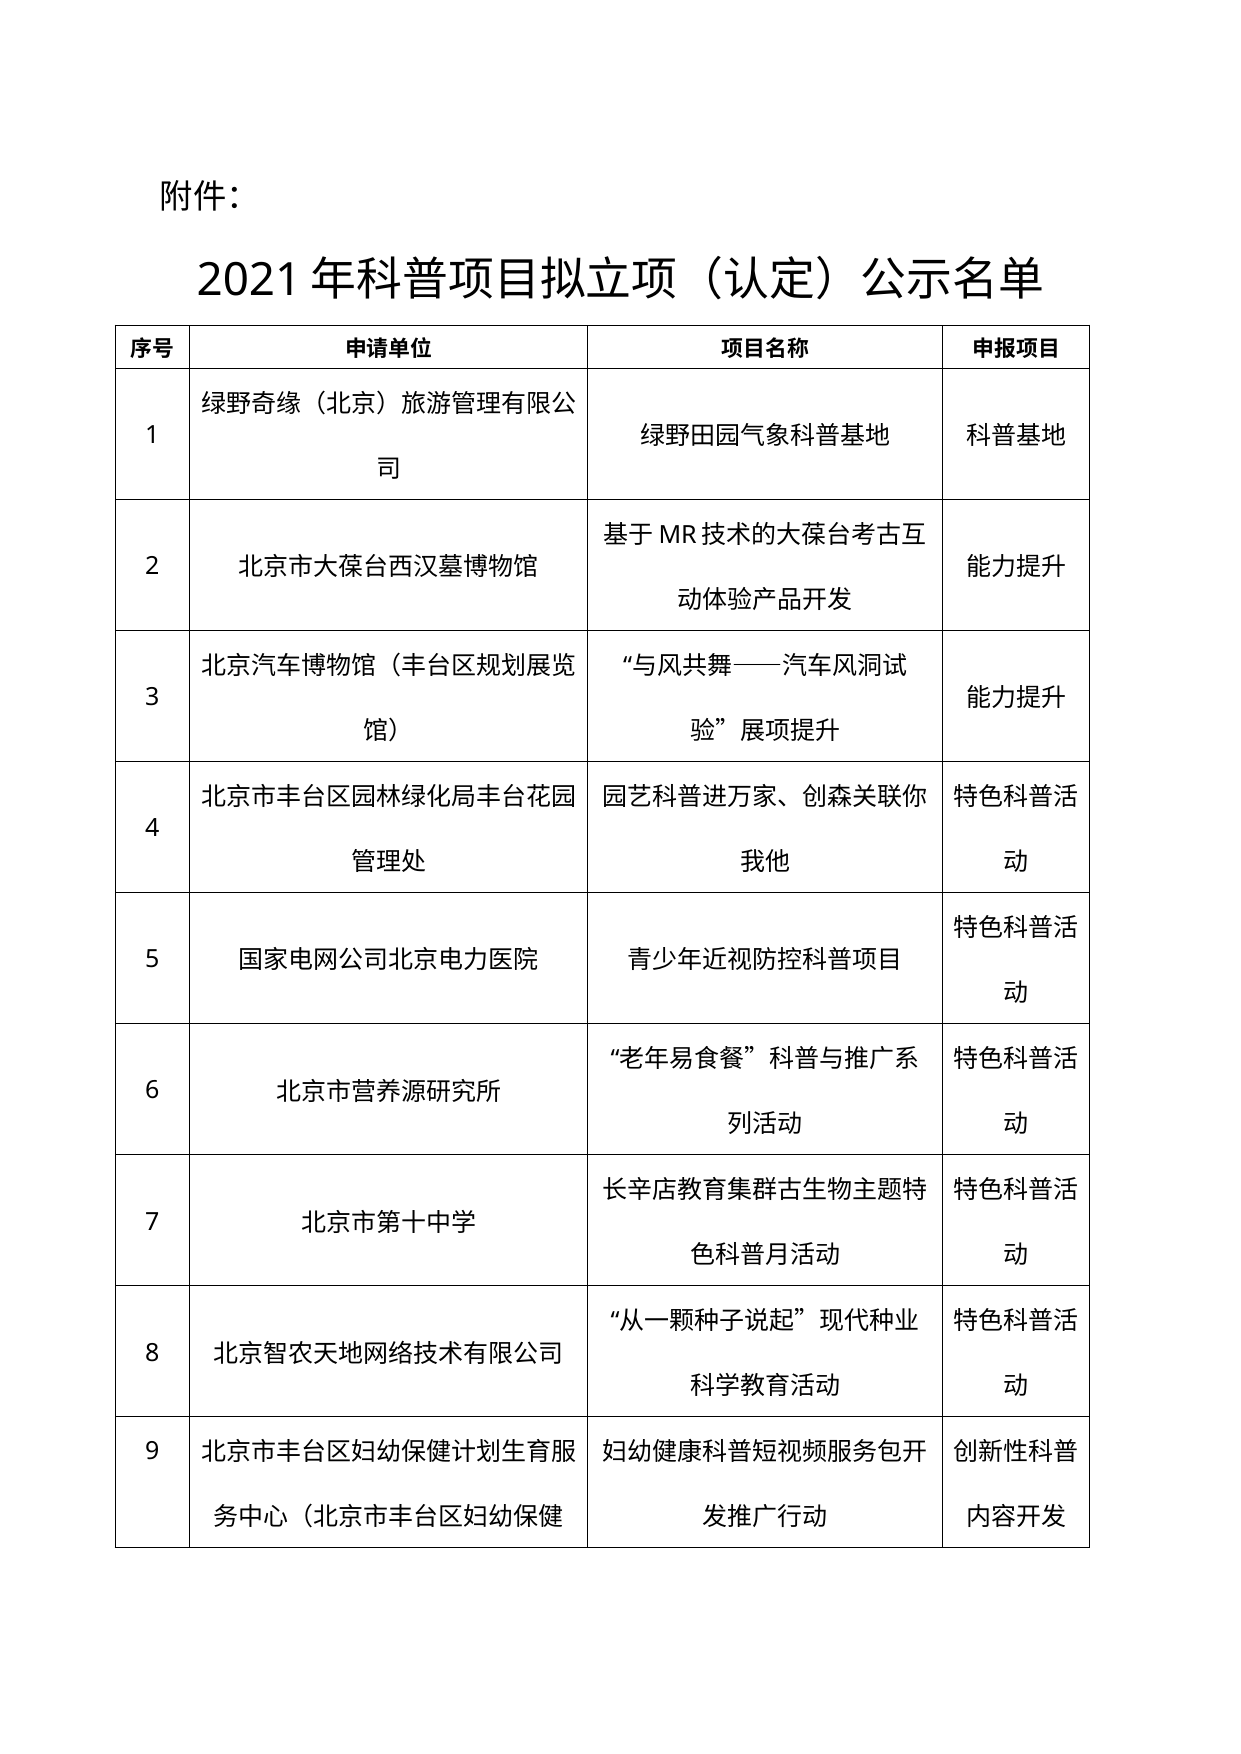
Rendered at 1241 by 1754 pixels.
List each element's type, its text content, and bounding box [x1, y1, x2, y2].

table_cell 科普基地 [943, 369, 1089, 499]
table_header 序号 [116, 326, 189, 368]
table_cell 绿野奇缘（北京）旅游管理有限公 司 [190, 369, 587, 499]
table_cell 3 [116, 631, 189, 761]
table_cell 园艺科普进万家、创森关联你我他 [588, 762, 942, 892]
table_cell 8 [116, 1286, 189, 1416]
table_cell 1 [116, 369, 189, 499]
table_cell 2 [116, 500, 189, 630]
table_cell 特色科普活动 [943, 1024, 1089, 1154]
table_cell 绿野田园气象科普基地 [588, 369, 942, 499]
table_cell 北京市营养源研究所 [190, 1024, 587, 1154]
table_cell “老年易食餐”科普与推广系列活动 [588, 1024, 942, 1154]
text 2021年科普项目拟立项（认定）公示名单 [159, 227, 1081, 324]
table_cell 能力提升 [943, 631, 1089, 761]
table_cell 北京汽车博物馆（丰台区规划展览 馆） [190, 631, 587, 761]
table_header 项目名称 [588, 326, 942, 368]
table_cell 北京市第十中学 [190, 1155, 587, 1285]
table_cell 能力提升 [943, 500, 1089, 630]
table_cell 特色科普活动 [943, 893, 1089, 1023]
table_cell 5 [116, 893, 189, 1023]
table_cell 6 [116, 1024, 189, 1154]
table_cell 创新性科普内容开发 [943, 1417, 1089, 1547]
table_cell 北京市大葆台西汉墓博物馆 [190, 500, 587, 630]
table_cell 北京市丰台区园林绿化局丰台花园 管理处 [190, 762, 587, 892]
table_cell 基于MR技术的大葆台考古互动体验产品开发 [588, 500, 942, 630]
table_cell 7 [116, 1155, 189, 1285]
table_cell 特色科普活动 [943, 762, 1089, 892]
table_cell “从一颗种子说起”现代种业科学教育活动 [588, 1286, 942, 1416]
table_cell 特色科普活动 [943, 1155, 1089, 1285]
table_header 申报项目 [943, 326, 1089, 368]
table_cell 妇幼健康科普短视频服务包开发推广行动 [588, 1417, 942, 1547]
table_cell 青少年近视防控科普项目 [588, 893, 942, 1023]
table_cell 9 [116, 1417, 189, 1547]
table_cell “与风共舞——汽车风洞试验”展项提升 [588, 631, 942, 761]
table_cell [190, 1417, 587, 1547]
table_header 申请单位 [190, 326, 587, 368]
table_cell 国家电网公司北京电力医院 [190, 893, 587, 1023]
table_cell 北京智农天地网络技术有限公司 [190, 1286, 587, 1416]
text 附件： [159, 162, 1081, 227]
table_cell 4 [116, 762, 189, 892]
table_cell 特色科普活动 [943, 1286, 1089, 1416]
table_cell 长辛店教育集群古生物主题特色科普月活动 [588, 1155, 942, 1285]
